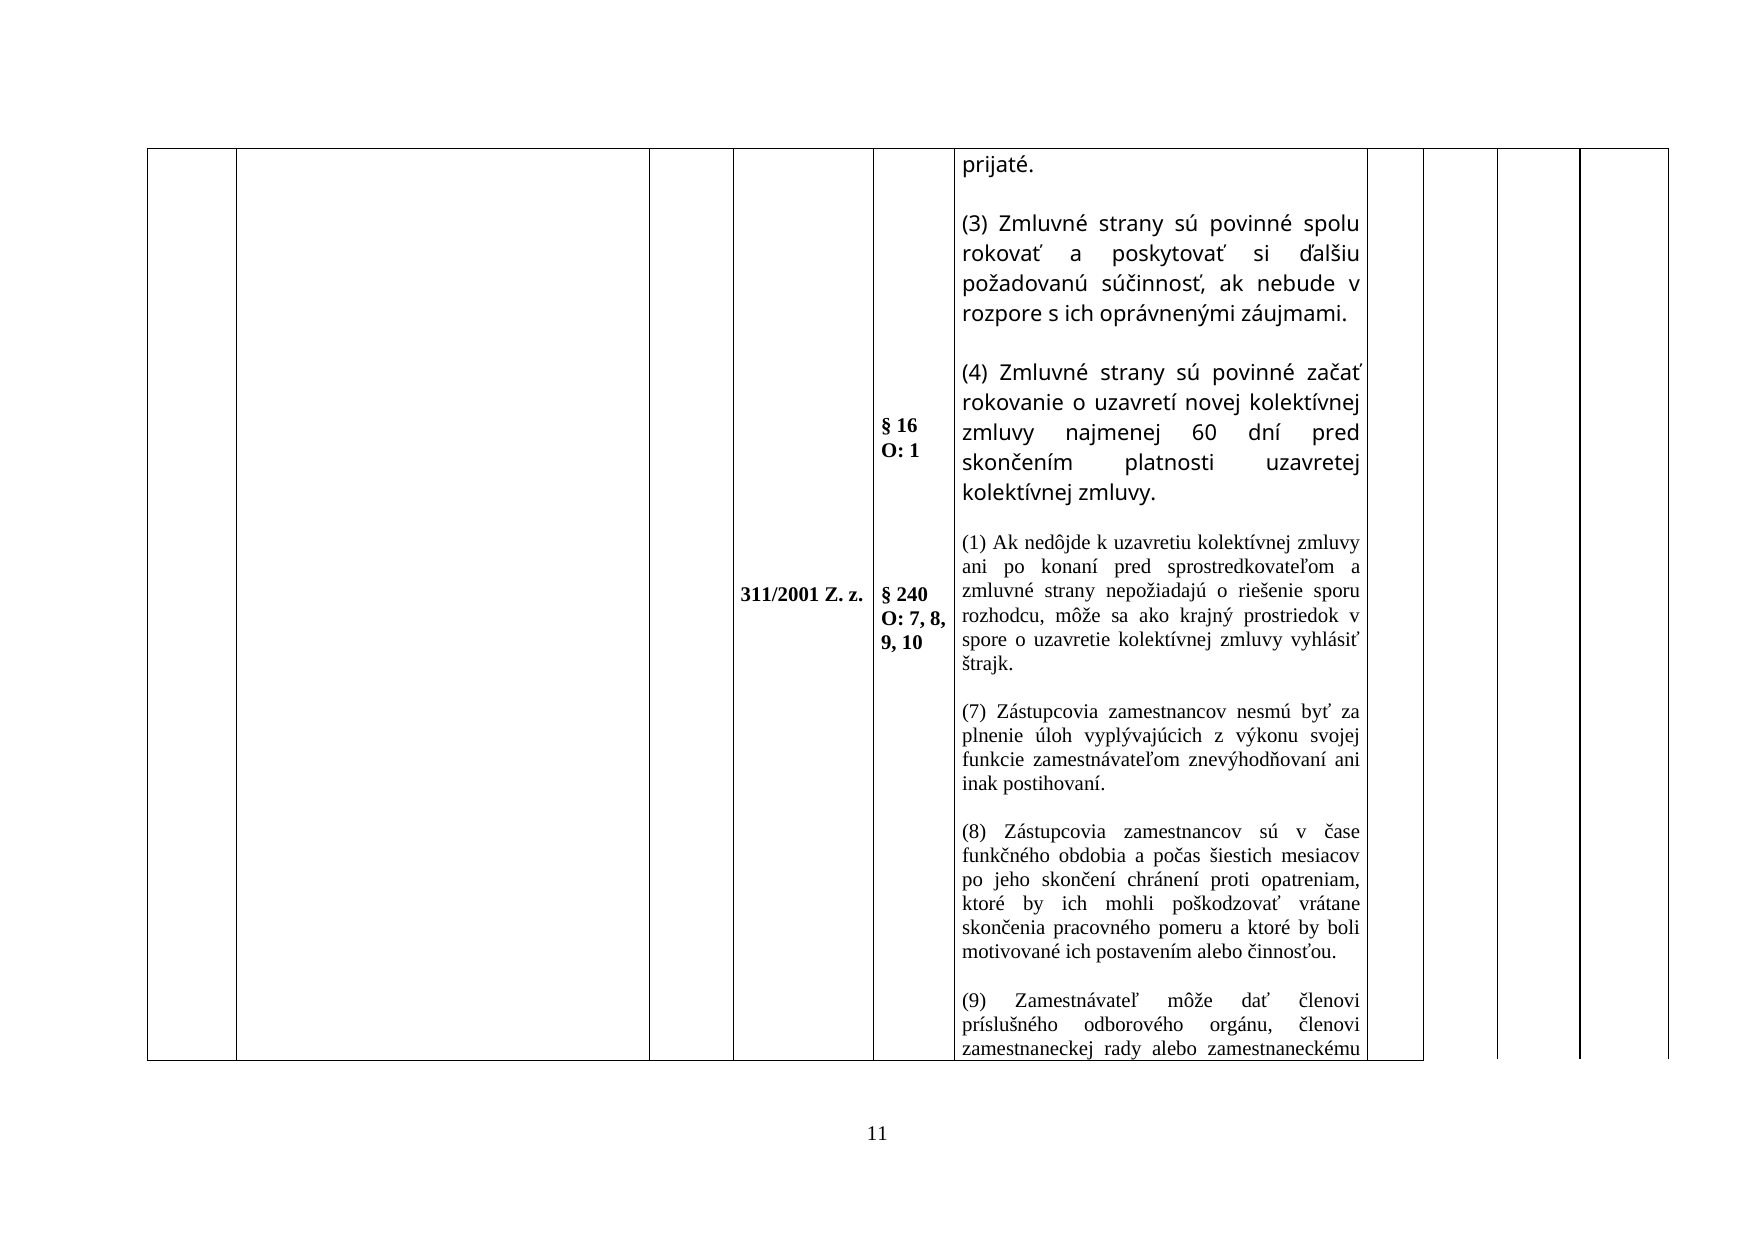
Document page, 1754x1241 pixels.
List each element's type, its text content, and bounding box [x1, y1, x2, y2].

table_cell [1580, 149, 1669, 1060]
table_cell N [650, 149, 733, 1060]
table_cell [734, 149, 873, 1060]
table_cell GP-N [1498, 149, 1580, 1060]
table_cell [1424, 149, 1498, 1060]
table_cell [874, 149, 954, 1060]
table_cell Ú [1368, 149, 1423, 1060]
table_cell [237, 149, 649, 1060]
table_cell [955, 149, 1367, 1060]
